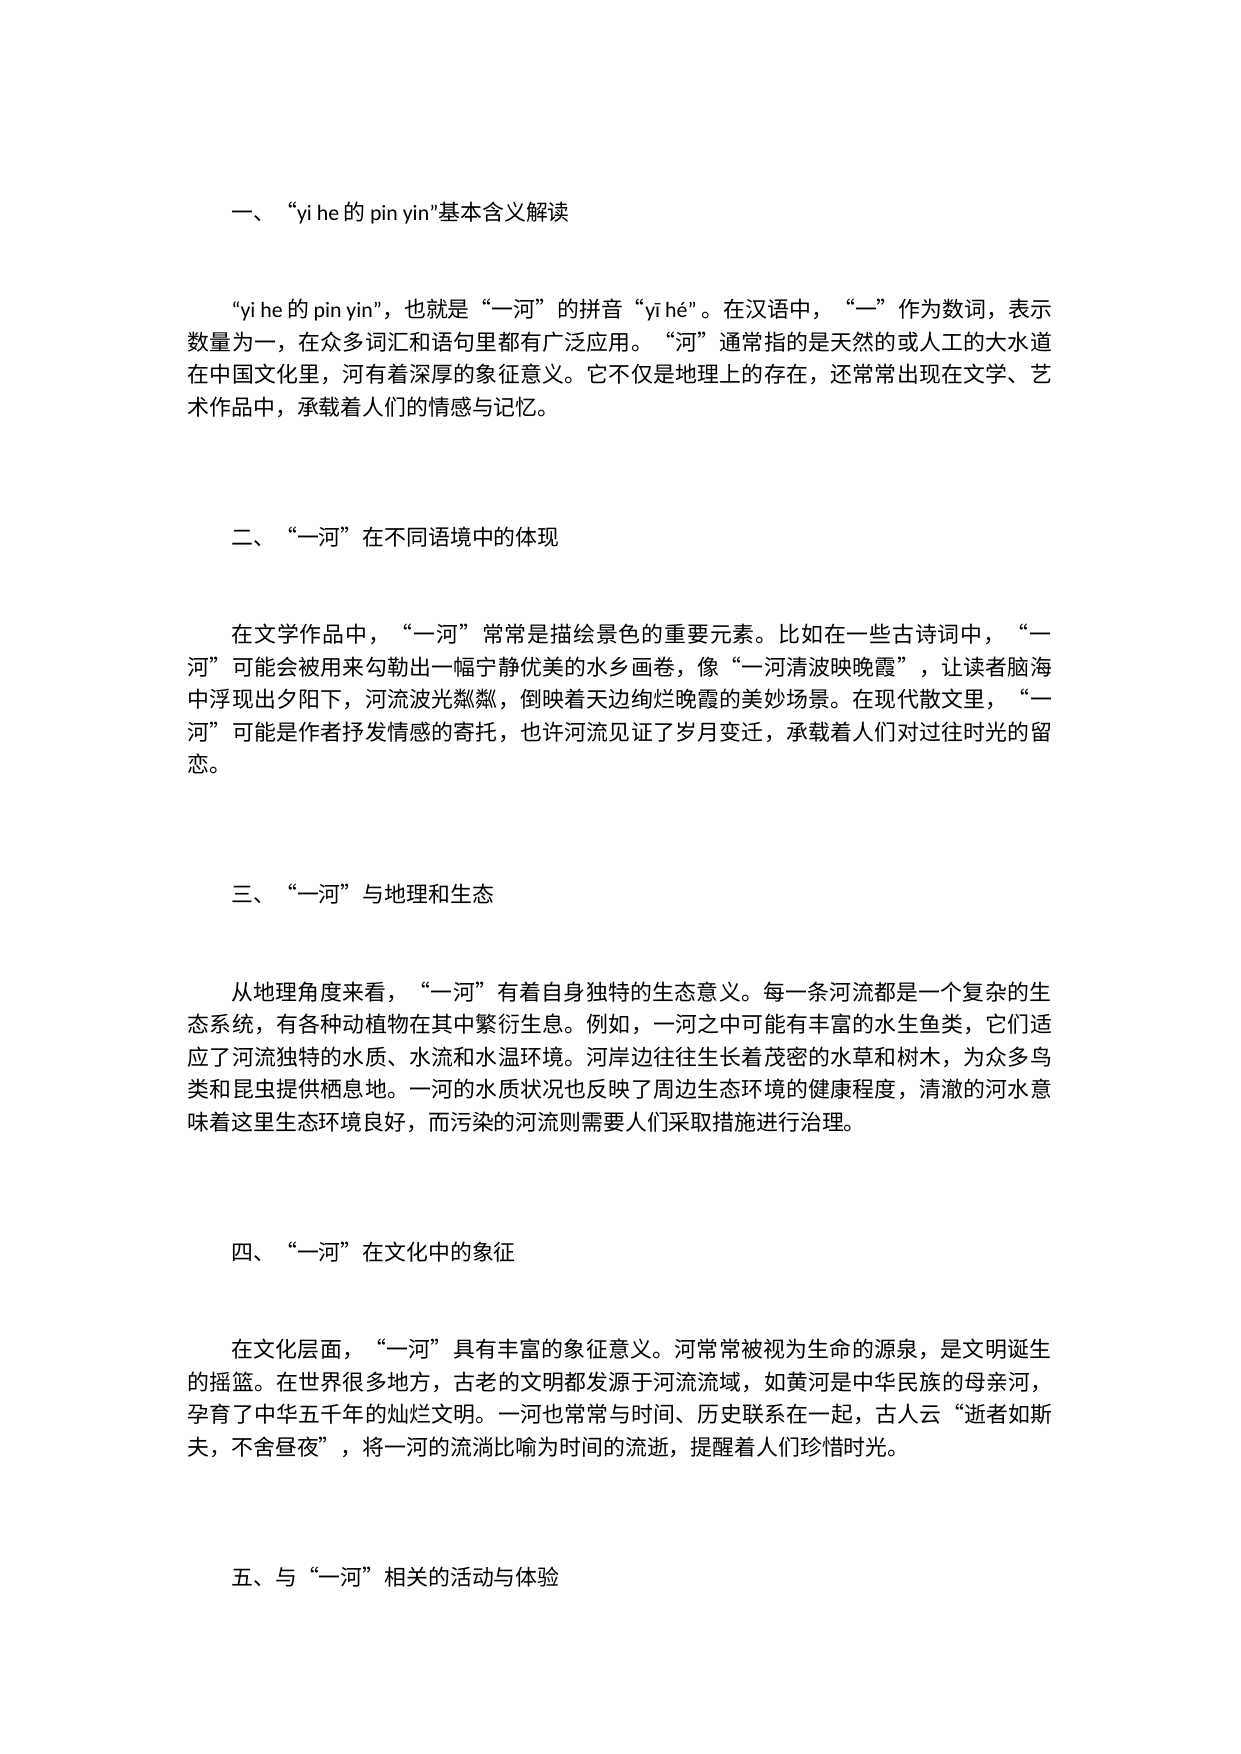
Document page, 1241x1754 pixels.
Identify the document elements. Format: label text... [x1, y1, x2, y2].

text 一、“yi he的pin yin”基本含义解读 [187, 194, 1053, 227]
text 从地理角度来看，“一河”有着自身独特的生态意义。每一条河流都是一个复杂的生态系统，有各种动植物在其中繁衍生息。例如，一河之中可能有丰富的水生鱼类，它们适应了河流独特的水质、水流和水温环境。河岸边往往生长着茂密的水草和树木，为众多鸟类和昆虫提供栖息地。一河的水质状况也反映了周边生态环境的健康程度，清澈的河水意味着这里生态环境良好，而污染的河流则需要人们采取措施进行治理。 [187, 974, 1053, 1137]
text 在文学作品中，“一河”常常是描绘景色的重要元素。比如在一些古诗词中，“一河”可能会被用来勾勒出一幅宁静优美的水乡画卷，像“一河清波映晚霞”，让读者脑海中浮现出夕阳下，河流波光粼粼，倒映着天边绚烂晚霞的美妙场景。在现代散文里，“一河”可能是作者抒发情感的寄托，也许河流见证了岁月变迁，承载着人们对过往时光的留恋。 [187, 617, 1053, 779]
text 三、“一河”与地理和生态 [187, 877, 1053, 909]
text 二、“一河”在不同语境中的体现 [187, 519, 1053, 552]
text 五、与“一河”相关的活动与体验 [187, 1559, 1053, 1592]
text “yi he的pin yin”，也就是“一河”的拼音“yī hé” 。在汉语中，“一”作为数词，表示数量为一，在众多词汇和语句里都有广泛应用。“河”通常指的是天然的或人工的大水道，在中国文化里，河有着深厚的象征意义。它不仅是地理上的存在，还常常出现在文学、艺术作品中，承载着人们的情感与记忆。 [187, 292, 1053, 422]
text 四、“一河”在文化中的象征 [187, 1234, 1053, 1267]
text 在文化层面，“一河”具有丰富的象征意义。河常常被视为生命的源泉，是文明诞生的摇篮。在世界很多地方，古老的文明都发源于河流流域，如黄河是中华民族的母亲河，孕育了中华五千年的灿烂文明。一河也常常与时间、历史联系在一起，古人云“逝者如斯夫，不舍昼夜”，将一河的流淌比喻为时间的流逝，提醒着人们珍惜时光。 [187, 1332, 1053, 1462]
